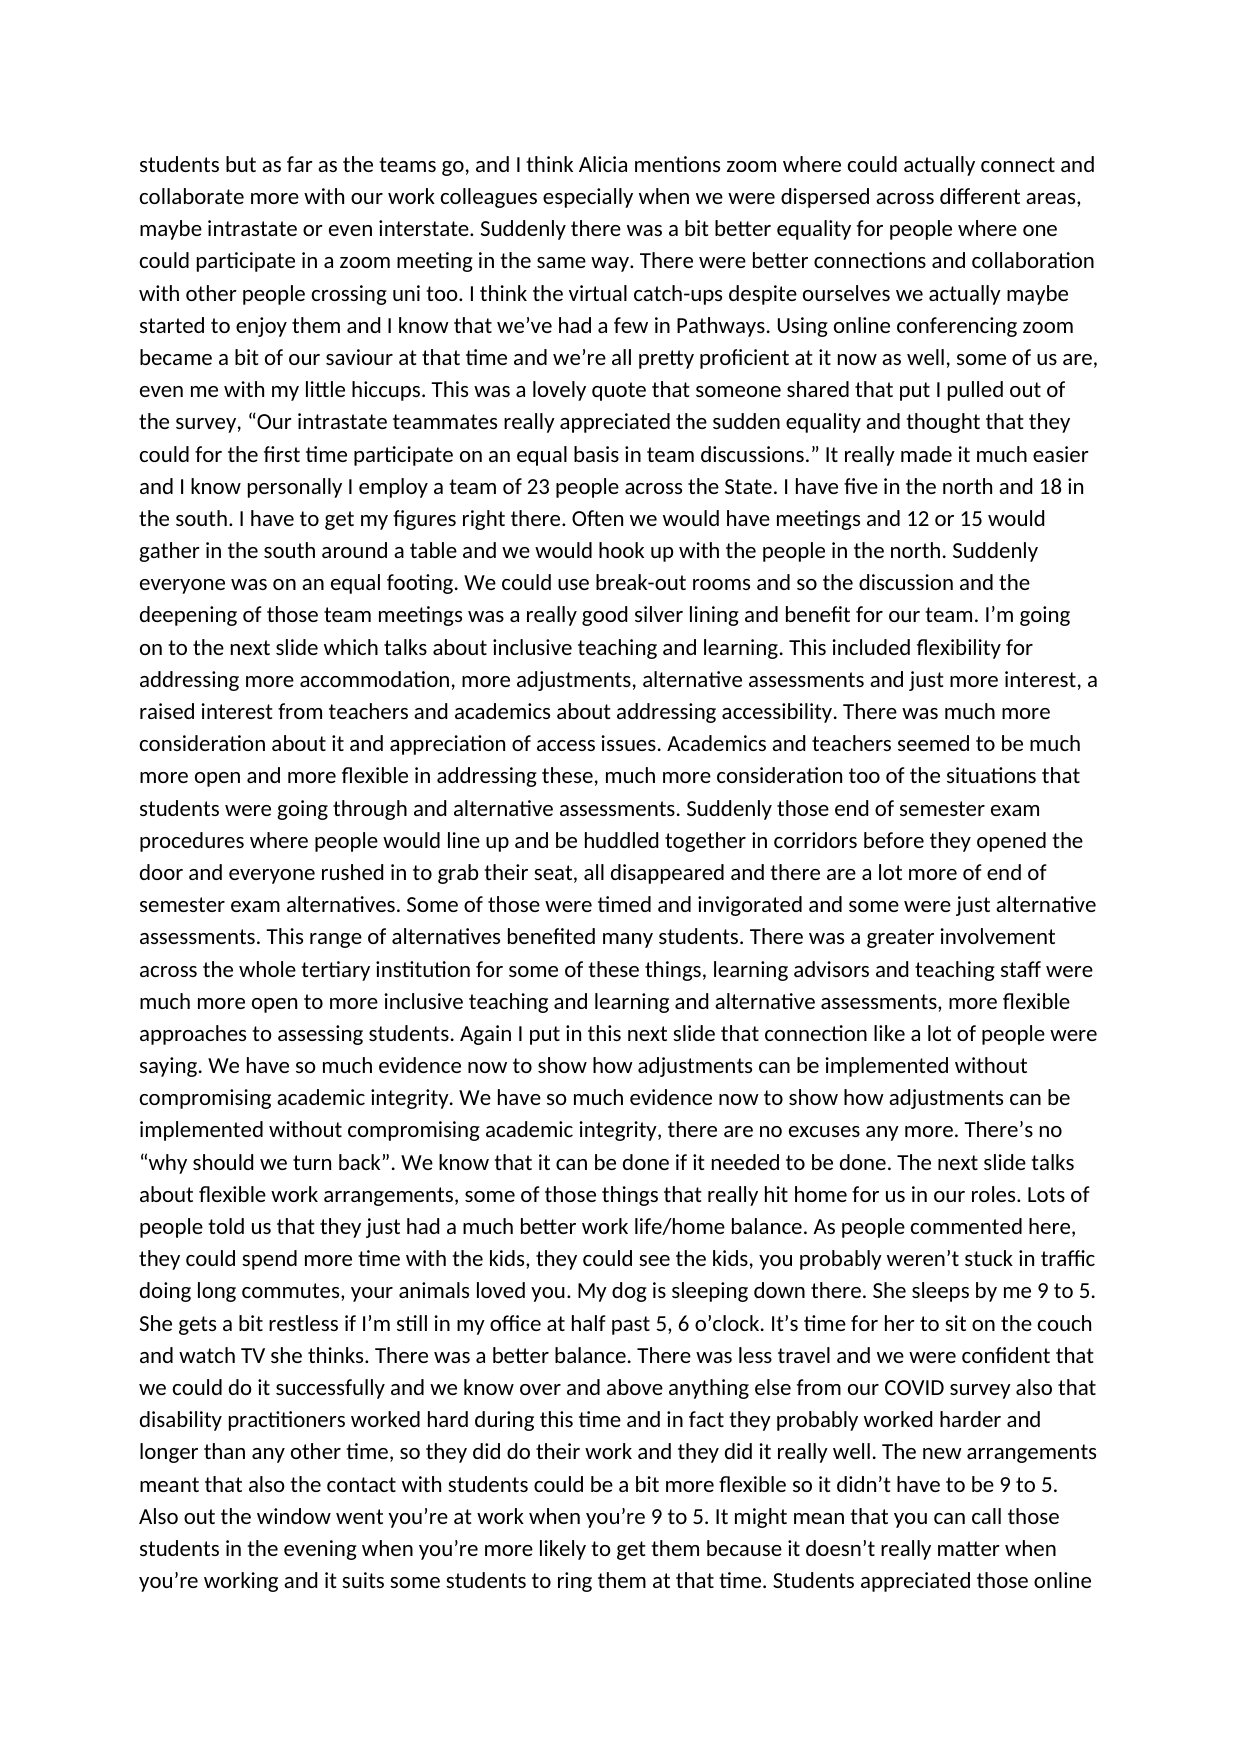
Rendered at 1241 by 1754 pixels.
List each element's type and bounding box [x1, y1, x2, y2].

text [139, 150, 1101, 1594]
